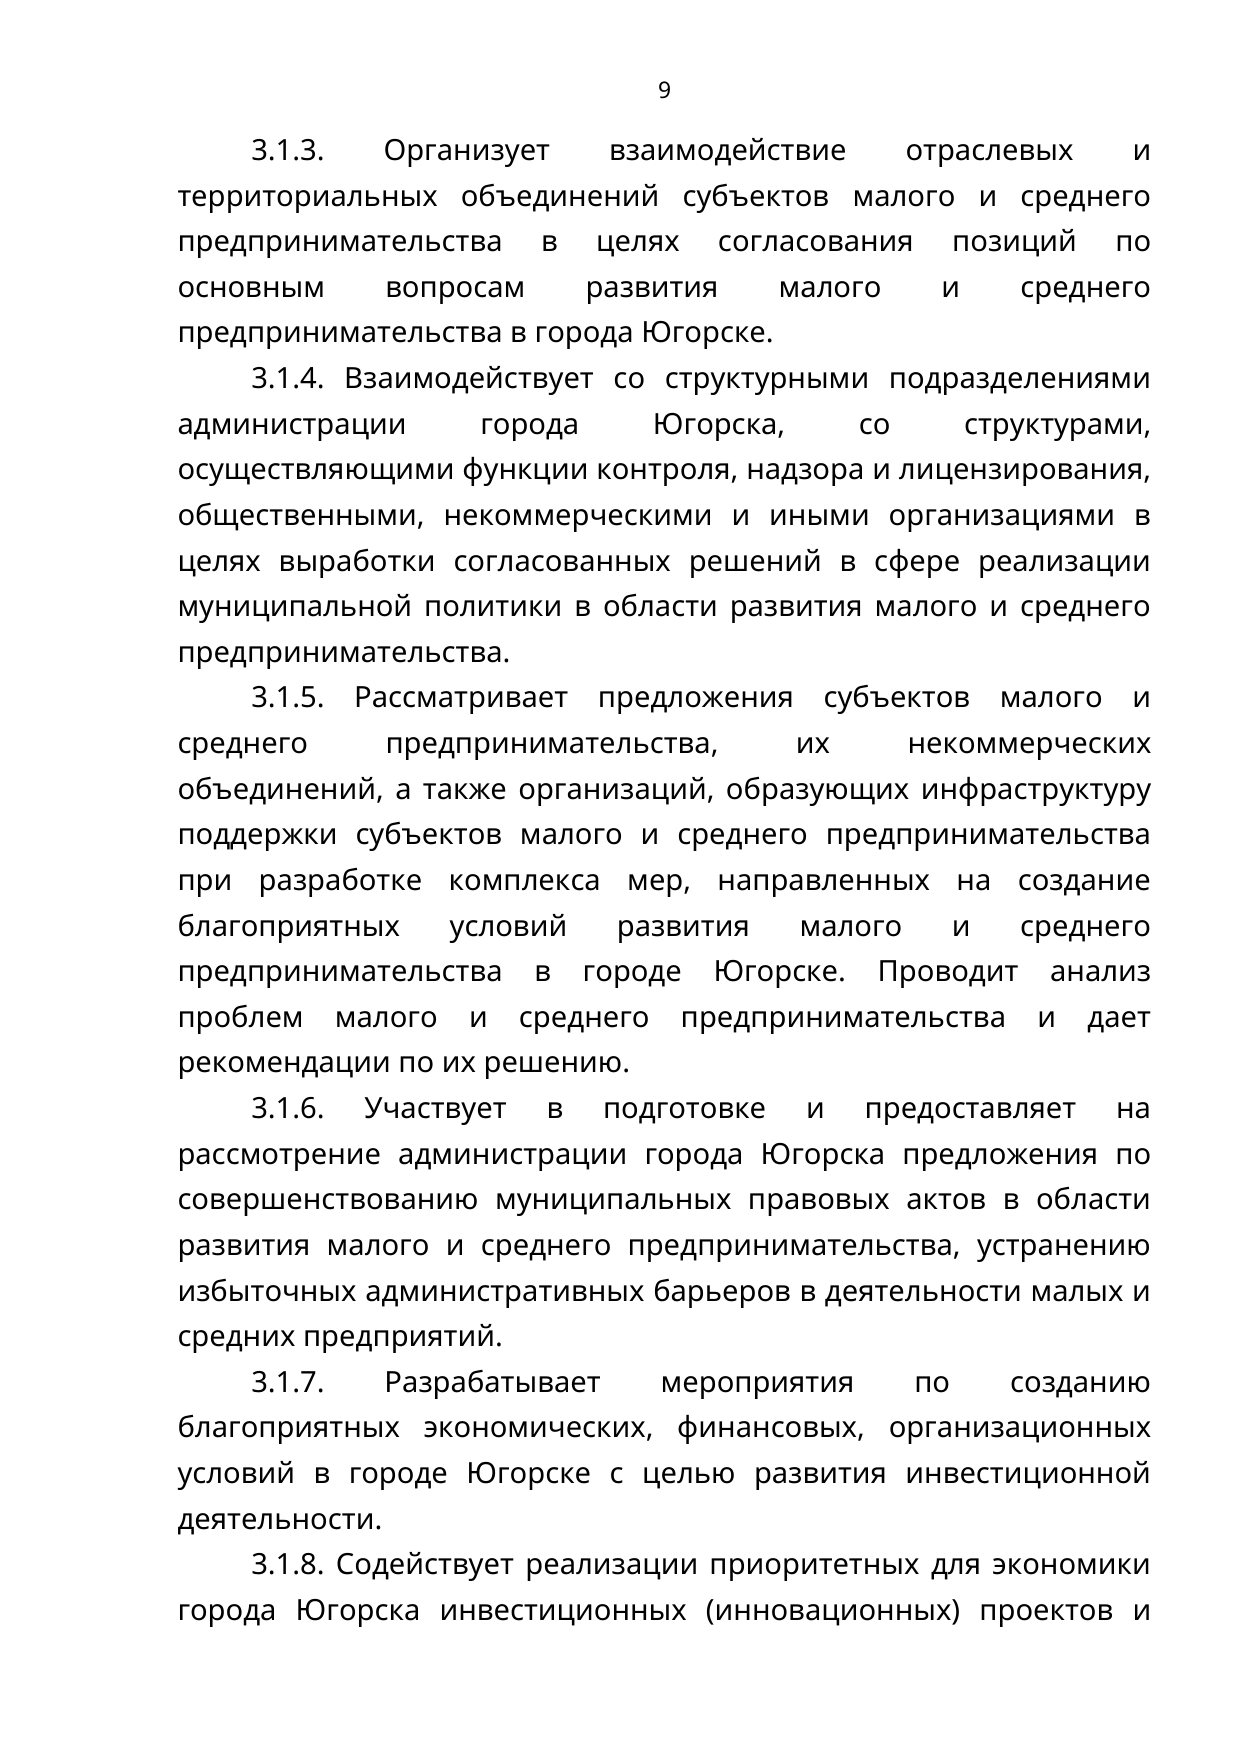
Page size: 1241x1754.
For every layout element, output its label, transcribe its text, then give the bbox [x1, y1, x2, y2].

text 3.1.3. Организует взаимодействие отраслевых и территориальных объединений субъектов малого и среднего предпринимательства в целях согласования позиций по основным вопросам развития малого и среднего предпринимательства в города Югорске. [177, 129, 1152, 351]
text 3.1.4. Взаимодействует со структурными подразделениями администрации города Югорска, со структурами, осуществляющими функции контроля, надзора и лицензирования, общественными, некоммерческими и иными организациями в целях выработки согласованных решений в сфере реализации муниципальной политики в области развития малого и среднего предпринимательства. [177, 357, 1152, 671]
text 3.1.5. Рассматривает предложения субъектов малого и среднего предпринимательства, их некоммерческих объединений, а также организаций, образующих инфраструктуру поддержки субъектов малого и среднего предпринимательства при разработке комплекса мер, направленных на создание благоприятных условий развития малого и среднего предпринимательства в городе Югорске. Проводит анализ проблем малого и среднего предпринимательства и дает рекомендации по их решению. [177, 677, 1152, 1081]
text 3.1.6. Участвует в подготовке и предоставляет на рассмотрение администрации города Югорска предложения по совершенствованию муниципальных правовых актов в области развития малого и среднего предпринимательства, устранению избыточных административных барьеров в деятельности малых и средних предприятий. [177, 1087, 1152, 1355]
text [177, 1543, 1152, 1629]
text 3.1.7. Разрабатывает мероприятия по созданию благоприятных экономических, финансовых, организационных условий в городе Югорске с целью развития инвестиционной деятельности. [177, 1361, 1152, 1538]
